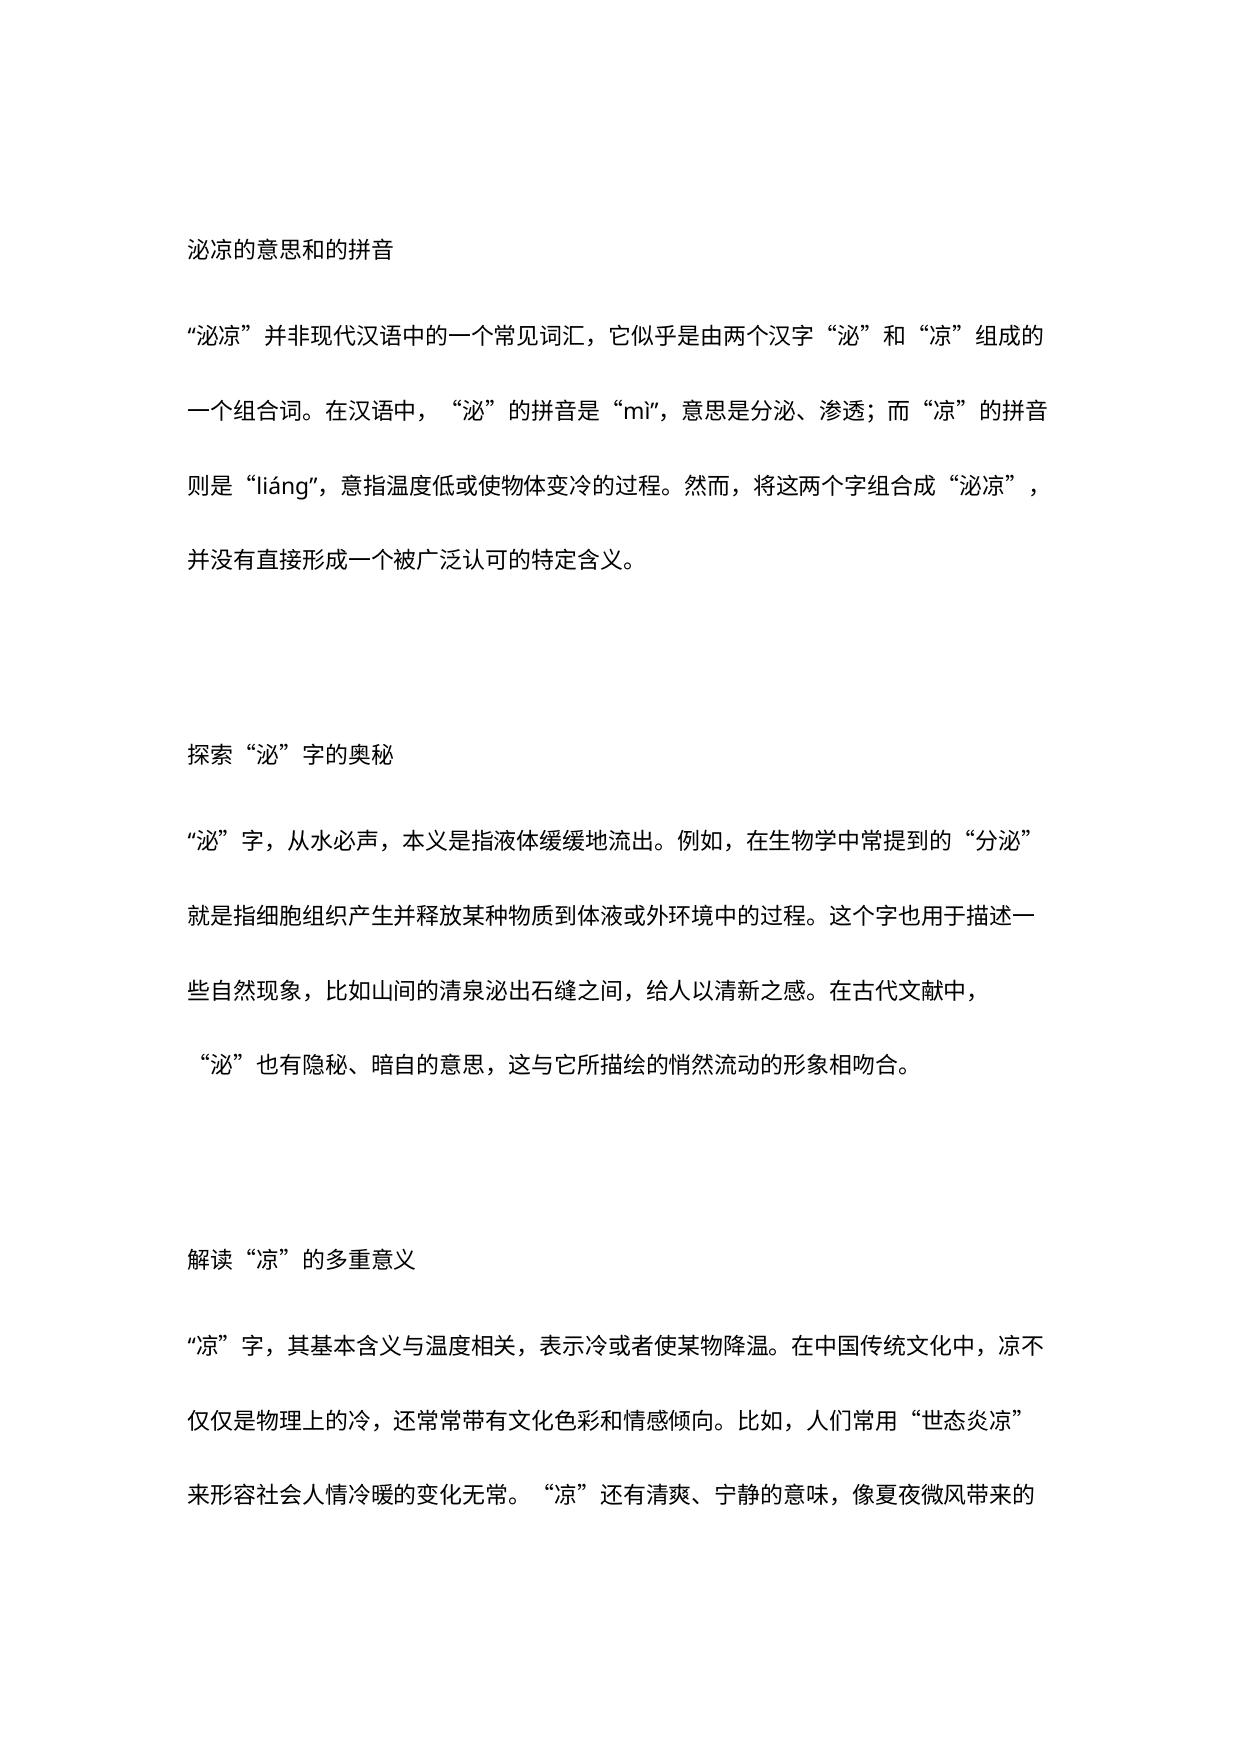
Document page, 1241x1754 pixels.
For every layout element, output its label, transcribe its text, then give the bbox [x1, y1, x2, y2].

text 解读“凉”的多重意义 [187, 1226, 1053, 1291]
text 泌凉的意思和的拼音 [187, 216, 1053, 281]
text 探索“泌”字的奥秘 [187, 721, 1053, 786]
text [187, 1312, 1053, 1527]
text “泌”字，从水必声，本义是指液体缓缓地流出。例如，在生物学中常提到的“分泌”就是指细胞组织产生并释放某种物质到体液或外环境中的过程。这个字也用于描述一些自然现象，比如山间的清泉泌出石缝之间，给人以清新之感。在古代文献中，“泌”也有隐秘、暗自的意思，这与它所描绘的悄然流动的形象相吻合。 [187, 807, 1053, 1096]
text “泌凉”并非现代汉语中的一个常见词汇，它似乎是由两个汉字“泌”和“凉”组成的一个组合词。在汉语中，“泌”的拼音是“mì”，意思是分泌、渗透；而“凉”的拼音则是“liáng”，意指温度低或使物体变冷的过程。然而，将这两个字组合成“泌凉”，并没有直接形成一个被广泛认可的特定含义。 [187, 302, 1053, 591]
